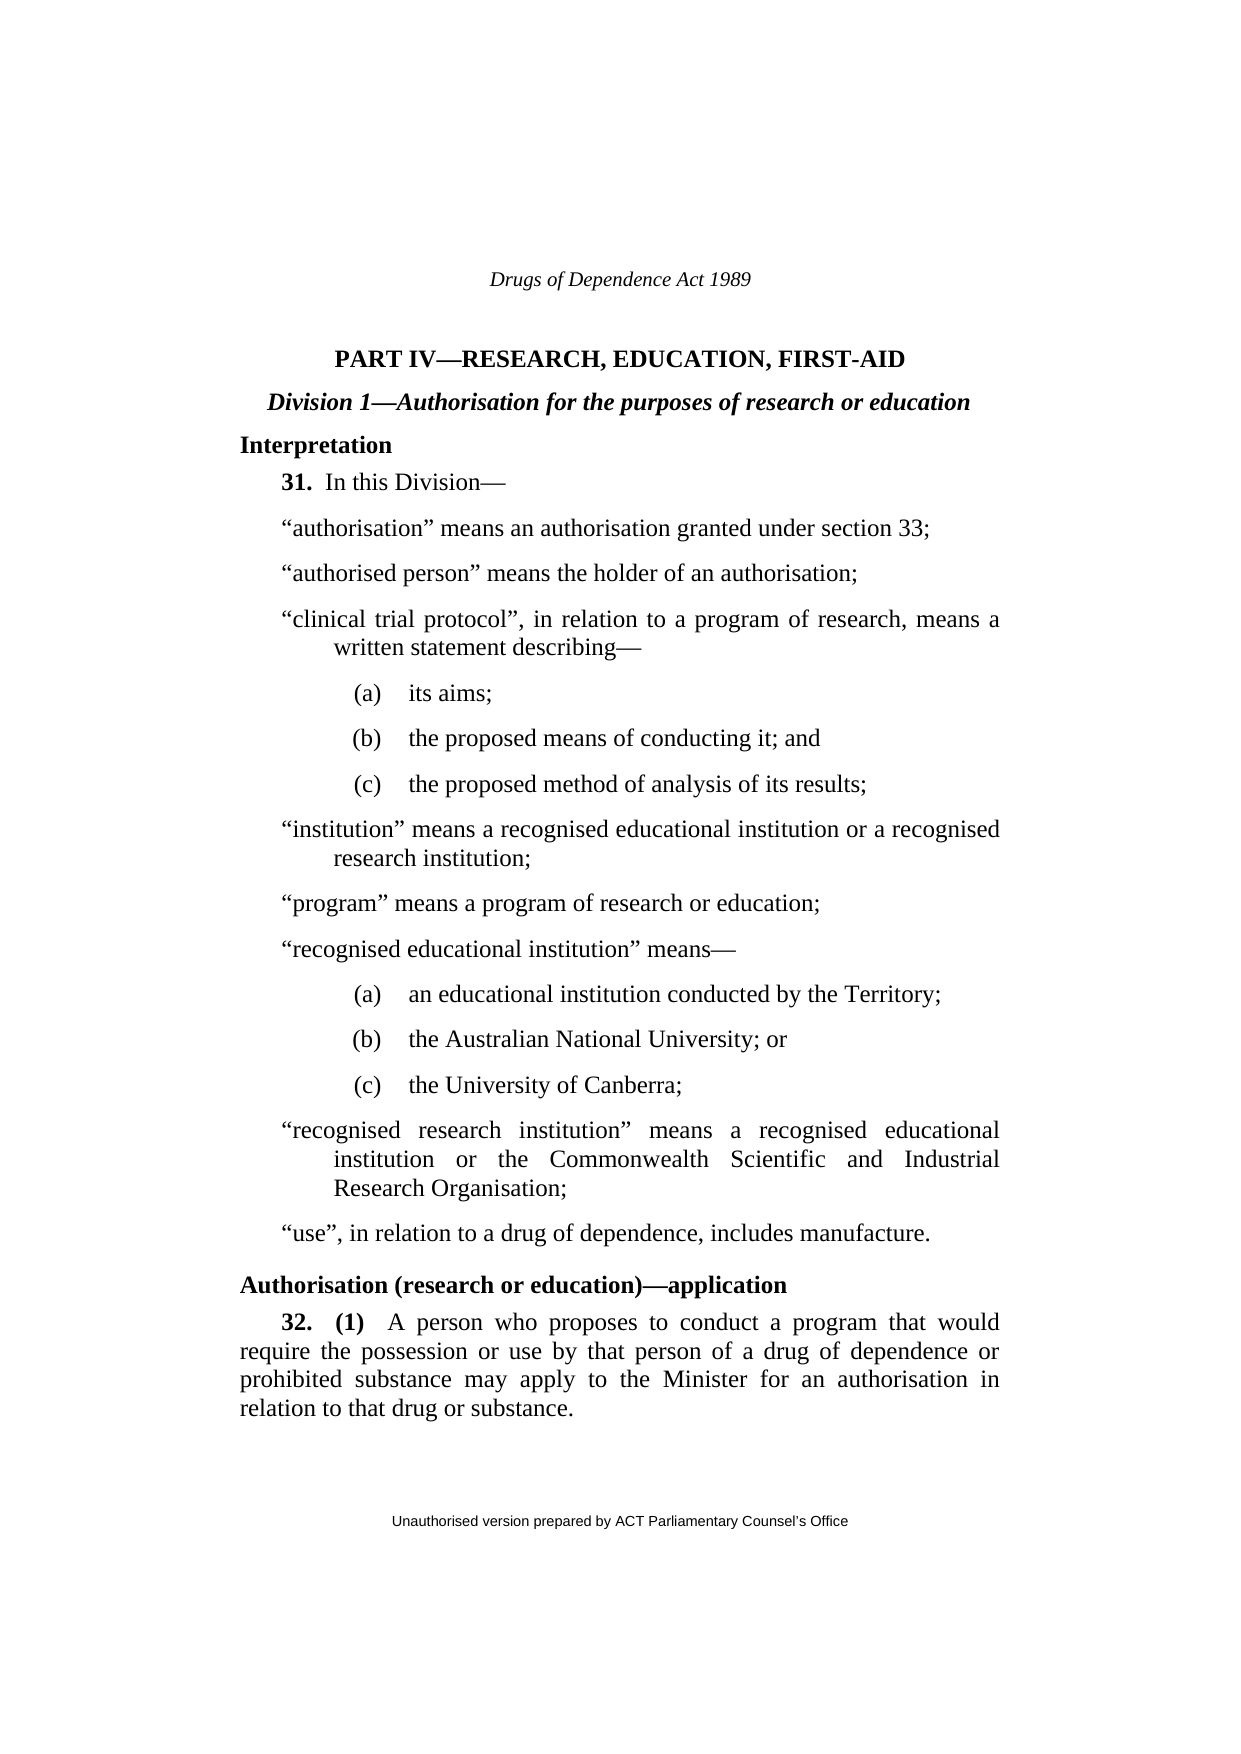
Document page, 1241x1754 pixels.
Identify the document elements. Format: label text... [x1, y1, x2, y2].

text “authorised person” means the holder of an authorisation; [281, 558, 1001, 587]
text “recognised research institution” means a recognised educational institution or the Commonwealth Scientific and Industrial Research Organisation; [281, 1115, 1001, 1202]
text 31. In this Division— [239, 467, 1001, 496]
text “authorisation” means an authorisation granted under section 33; [281, 513, 1001, 542]
text (b) the proposed means of conducting it; and [239, 723, 1001, 752]
subtitle Division 1—Authorisation for the purposes of research or education [239, 387, 1001, 416]
subtitle part IV—Research, Education, First-Aid [239, 344, 1001, 372]
text “use”, in relation to a drug of dependence, includes manufacture. [281, 1218, 1001, 1247]
text (a) its aims; [239, 678, 1001, 707]
text (c) the University of Canberra; [239, 1070, 1001, 1099]
subtitle Interpretation [239, 430, 1001, 459]
text “recognised educational institution” means— [281, 934, 1001, 962]
text “program” means a program of research or education; [281, 888, 1001, 917]
text (a) an educational institution conducted by the Territory; [239, 979, 1001, 1008]
text (b) the Australian National University; or [239, 1024, 1001, 1053]
text “institution” means a recognised educational institution or a recognised research institution; [281, 814, 1001, 872]
text 32. (1) A person who proposes to conduct a program that would require the possession or use by that person of a drug of dependence or prohibited substance may apply to the Minister for an authorisation in relation to that drug or substance. [239, 1307, 1001, 1422]
text “clinical trial protocol”, in relation to a program of research, means a written statement describing— [281, 604, 1001, 661]
subtitle Authorisation (research or education)—application [239, 1270, 1001, 1299]
text (c) the proposed method of analysis of its results; [239, 769, 1001, 797]
